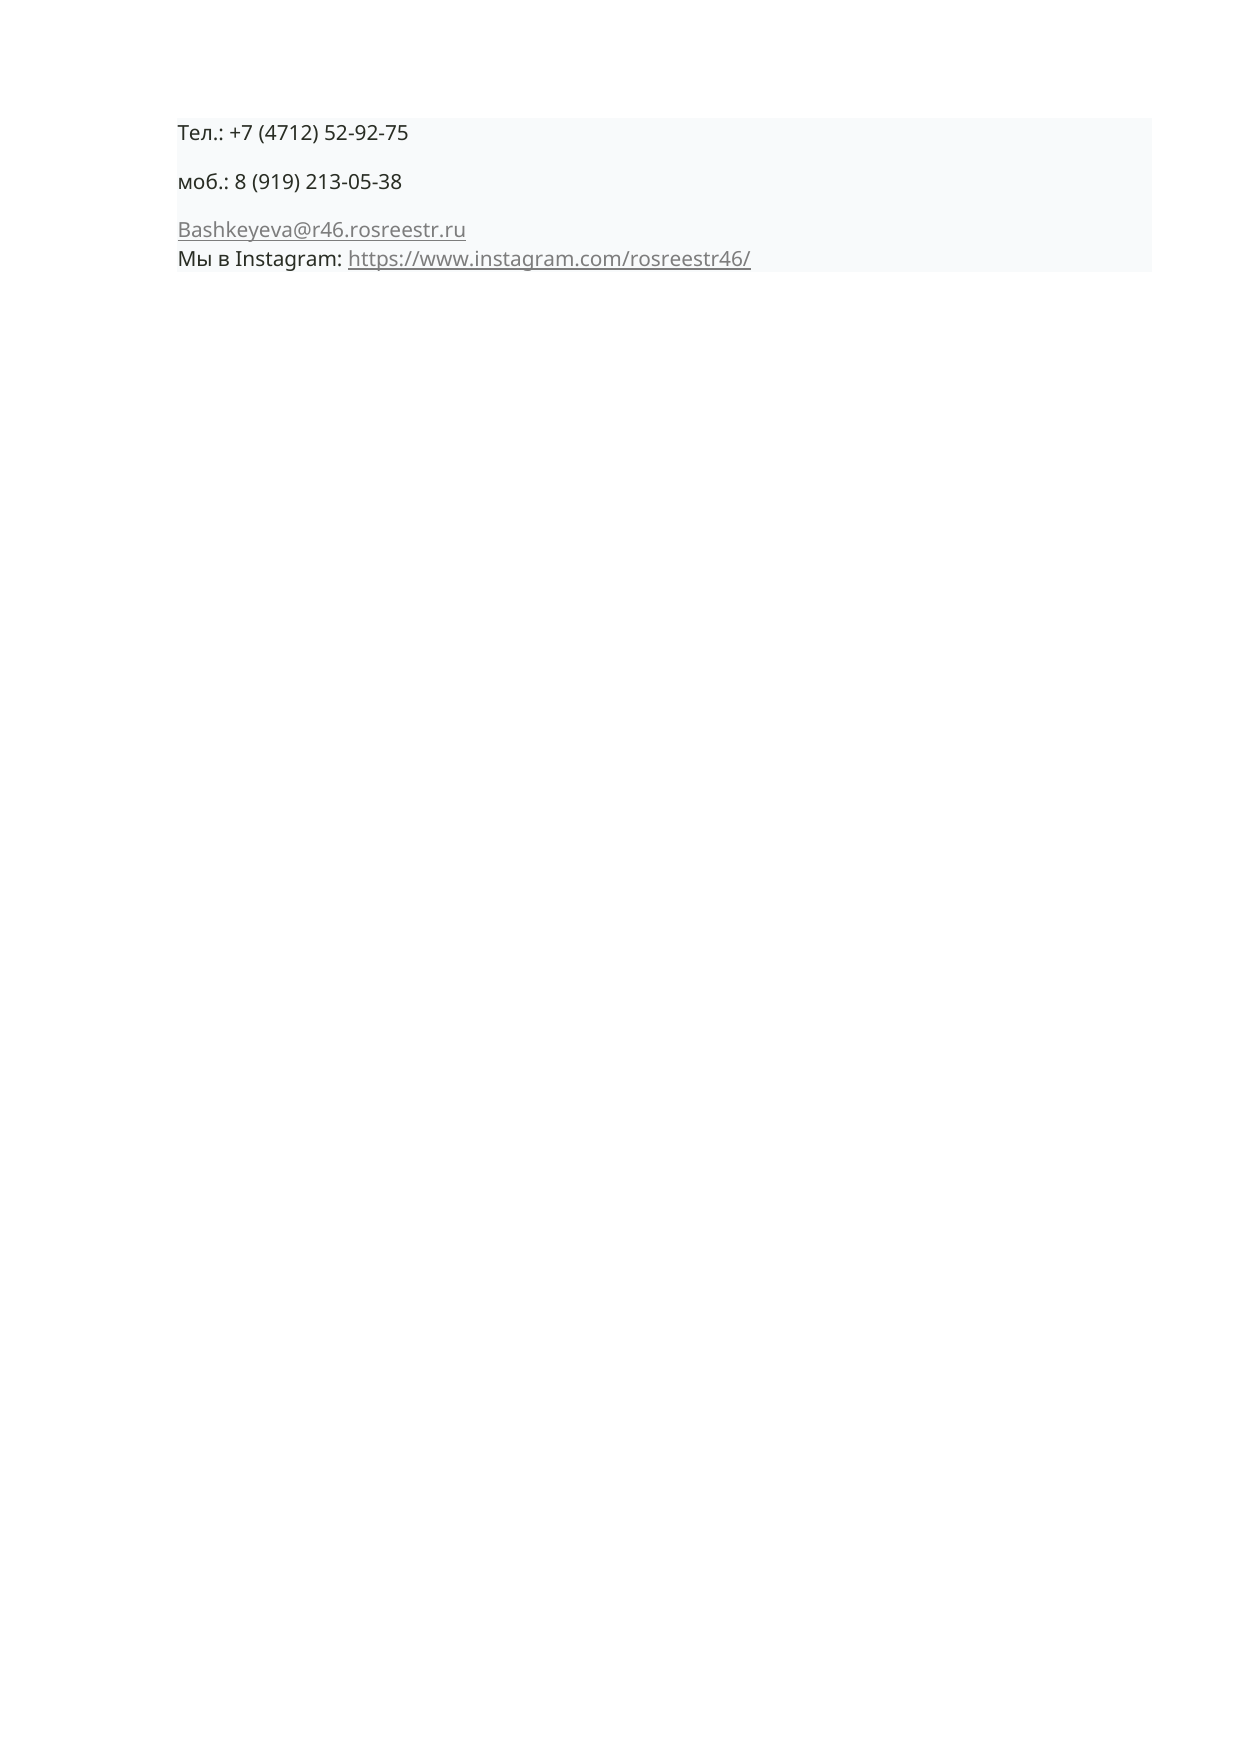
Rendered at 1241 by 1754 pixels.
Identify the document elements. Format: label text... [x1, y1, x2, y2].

text Мы в Instagram: https://www.instagram.com/rosreestr46/ [177, 244, 1152, 272]
text моб.: 8 (919) 213-05-38 [177, 167, 1152, 195]
text Тел.: +7 (4712) 52-92-75 [177, 118, 1152, 147]
text Bashkeyeva@r46.rosreestr.ru [177, 216, 1152, 244]
